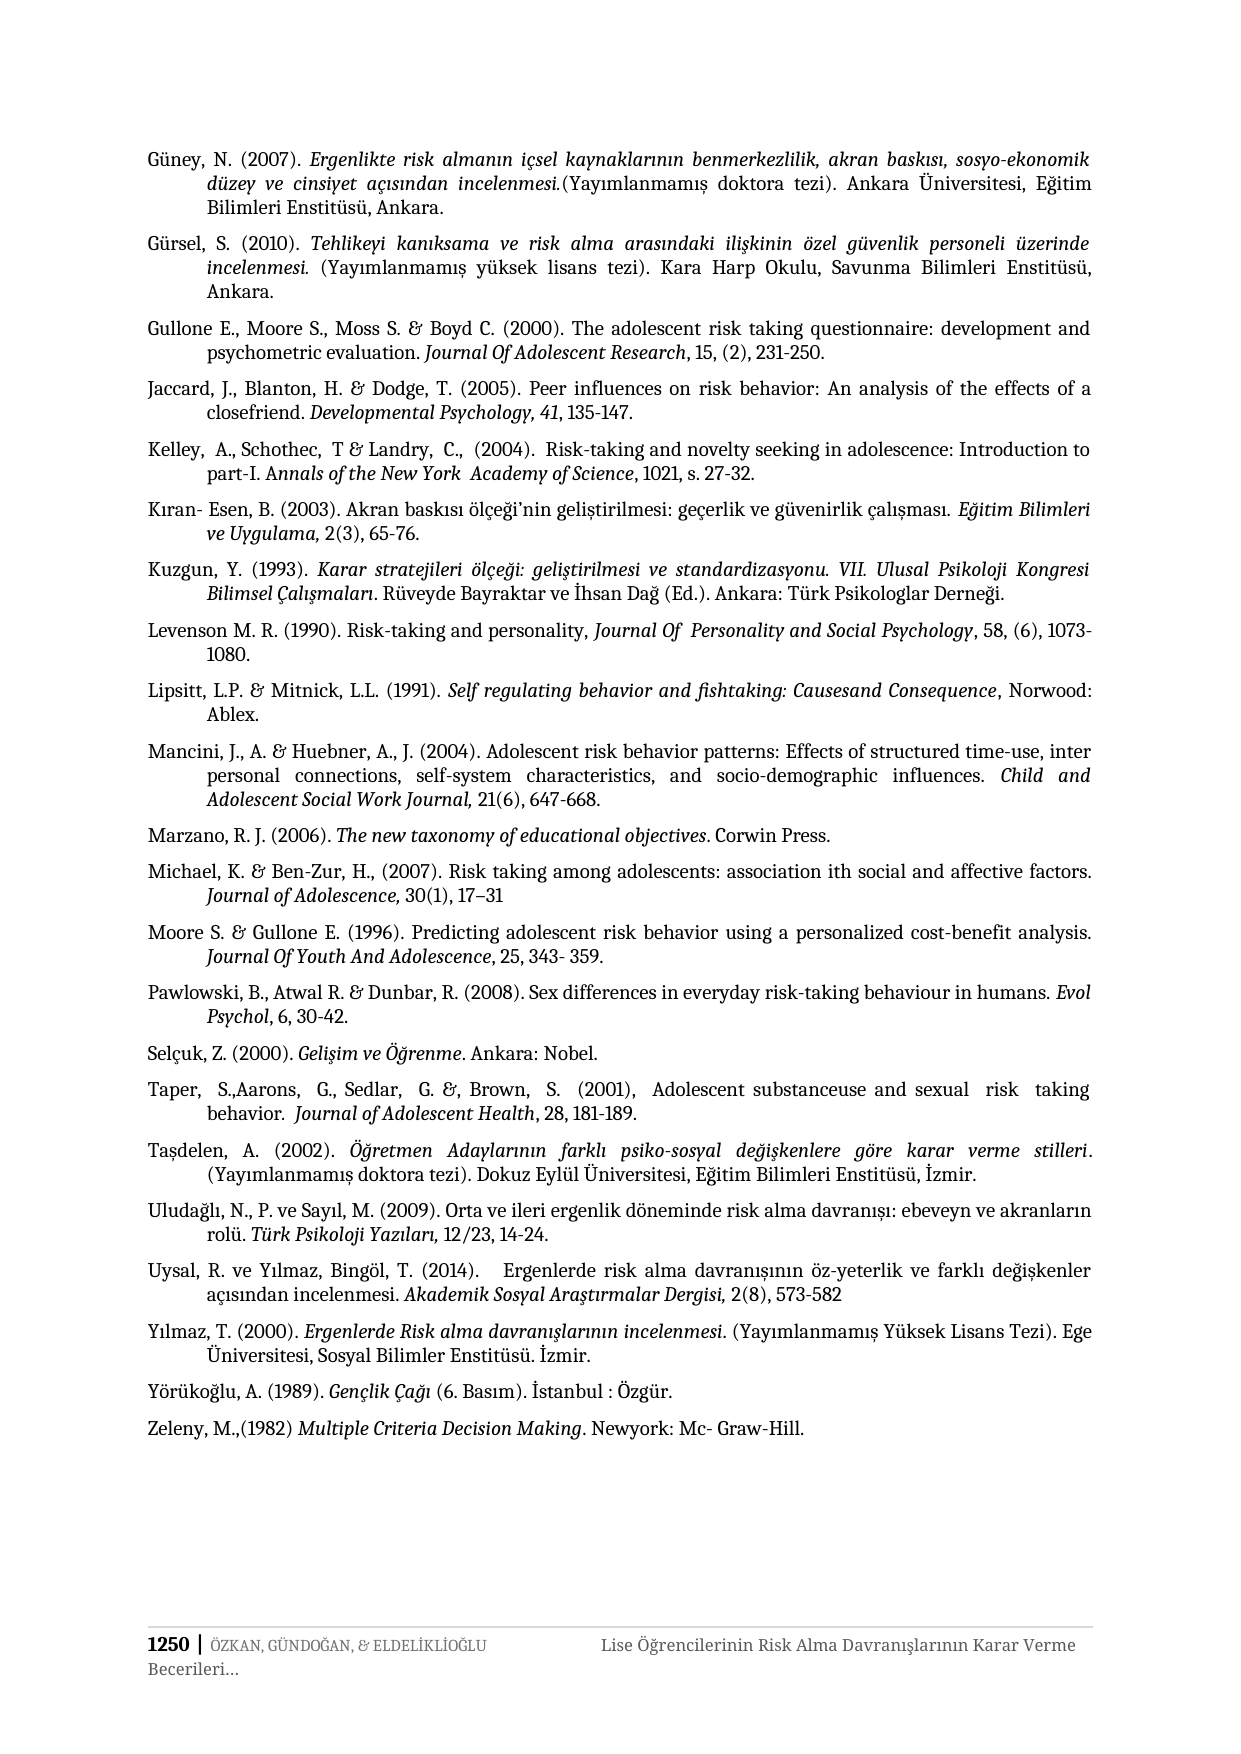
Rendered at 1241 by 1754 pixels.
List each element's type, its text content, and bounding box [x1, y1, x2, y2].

text Michael, K. & Ben-Zur, H., (2007). Risk taking among adolescents: association ith social and affective factors. Journal of Adolescence, 30(1), 17–31 [148, 860, 1093, 908]
text Mancini, J., A. & Huebner, A., J. (2004). Adolescent risk behavior patterns: Effects of structured time-use, inter personal connections, self-system characteristics, and socio-demographic influences. Child and Adolescent Social Work Journal, 21(6), 647-668. [148, 739, 1093, 811]
text Taşdelen, A. (2002). Öğretmen Adaylarının farklı psiko-sosyal değişkenlere göre karar verme stilleri. (Yayımlanmamış doktora tezi). Dokuz Eylül Üniversitesi, Eğitim Bilimleri Enstitüsü, İzmir. [148, 1138, 1093, 1186]
text Zeleny, M.,(1982) Multiple Criteria Decision Making. Newyork: Mc- Graw-Hill. [148, 1416, 1093, 1440]
text Uysal, R. ve Yılmaz, Bingöl, T. (2014). Ergenlerde risk alma davranışının öz-yeterlik ve farklı değişkenler açısından incelenmesi. Akademik Sosyal Araştırmalar Dergisi, 2(8), 573-582 [148, 1259, 1093, 1307]
text Kuzgun, Y. (1993). Karar stratejileri ölçeği: geliştirilmesi ve standardizasyonu. VII. Ulusal Psikoloji Kongresi Bilimsel Çalışmaları. Rüveyde Bayraktar ve İhsan Dağ (Ed.). Ankara: Türk Psikologlar Derneği. [148, 558, 1093, 606]
text Selçuk, Z. (2000). Gelişim ve Öğrenme. Ankara: Nobel. [148, 1041, 1093, 1065]
text Gürsel, S. (2010). Tehlikeyi kanıksama ve risk alma arasındaki ilişkinin özel güvenlik personeli üzerinde incelenmesi. (Yayımlanmamış yüksek lisans tezi). Kara Harp Okulu, Savunma Bilimleri Enstitüsü, Ankara. [148, 232, 1093, 304]
text Gullone E., Moore S., Moss S. & Boyd C. (2000). The adolescent risk taking questionnaire: development and psychometric evaluation. Journal Of Adolescent Research, 15, (2), 231-250. [148, 316, 1093, 364]
text Kıran- Esen, B. (2003). Akran baskısı ölçeği’nin geliştirilmesi: geçerlik ve güvenirlik çalışması. Eğitim Bilimleri ve Uygulama, 2(3), 65-76. [148, 498, 1093, 546]
text Taper, S.,Aarons, G., Sedlar, G. &, Brown, S. (2001), Adolescent substanceuse and sexual risk taking behavior. Journal of Adolescent Health, 28, 181-189. [148, 1078, 1093, 1126]
text Güney, N. (2007). Ergenlikte risk almanın içsel kaynaklarının benmerkezlilik, akran baskısı, sosyo-ekonomik düzey ve cinsiyet açısından incelenmesi.(Yayımlanmamış doktora tezi). Ankara Üniversitesi, Eğitim Bilimleri Enstitüsü, Ankara. [148, 148, 1093, 219]
text Yörükoğlu, A. (1989). Gençlik Çağı (6. Basım). İstanbul : Özgür. [148, 1380, 1093, 1404]
text Moore S. & Gullone E. (1996). Predicting adolescent risk behavior using a personalized cost-benefit analysis. Journal Of Youth And Adolescence, 25, 343- 359. [148, 921, 1093, 968]
text Jaccard, J., Blanton, H. & Dodge, T. (2005). Peer influences on risk behavior: An analysis of the effects of a closefriend. Developmental Psychology, 41, 135-147. [148, 377, 1093, 425]
text Pawlowski, B., Atwal R. & Dunbar, R. (2008). Sex differences in everyday risk-taking behaviour in humans. Evol Psychol, 6, 30-42. [148, 981, 1093, 1029]
text Lipsitt, L.P. & Mitnick, L.L. (1991). Self regulating behavior and fishtaking: Causesand Consequence, Norwood: Ablex. [148, 679, 1093, 727]
text Yılmaz, T. (2000). Ergenlerde Risk alma davranışlarının incelenmesi. (Yayımlanmamış Yüksek Lisans Tezi). Ege Üniversitesi, Sosyal Bilimler Enstitüsü. İzmir. [148, 1319, 1093, 1367]
text Uludağlı, N., P. ve Sayıl, M. (2009). Orta ve ileri ergenlik döneminde risk alma davranışı: ebeveyn ve akranların rolü. Türk Psikoloji Yazıları, 12/23, 14-24. [148, 1199, 1093, 1247]
text Levenson M. R. (1990). Risk-taking and personality, Journal Of Personality and Social Psychology, 58, (6), 1073-1080. [148, 618, 1093, 666]
text Kelley, A., Schothec, T & Landry, C., (2004). Risk-taking and novelty seeking in adolescence: Introduction to part-I. Annals of the New York Academy of Science, 1021, s. 27-32. [148, 437, 1093, 485]
text Marzano, R. J. (2006). The new taxonomy of educational objectives. Corwin Press. [148, 824, 1093, 848]
